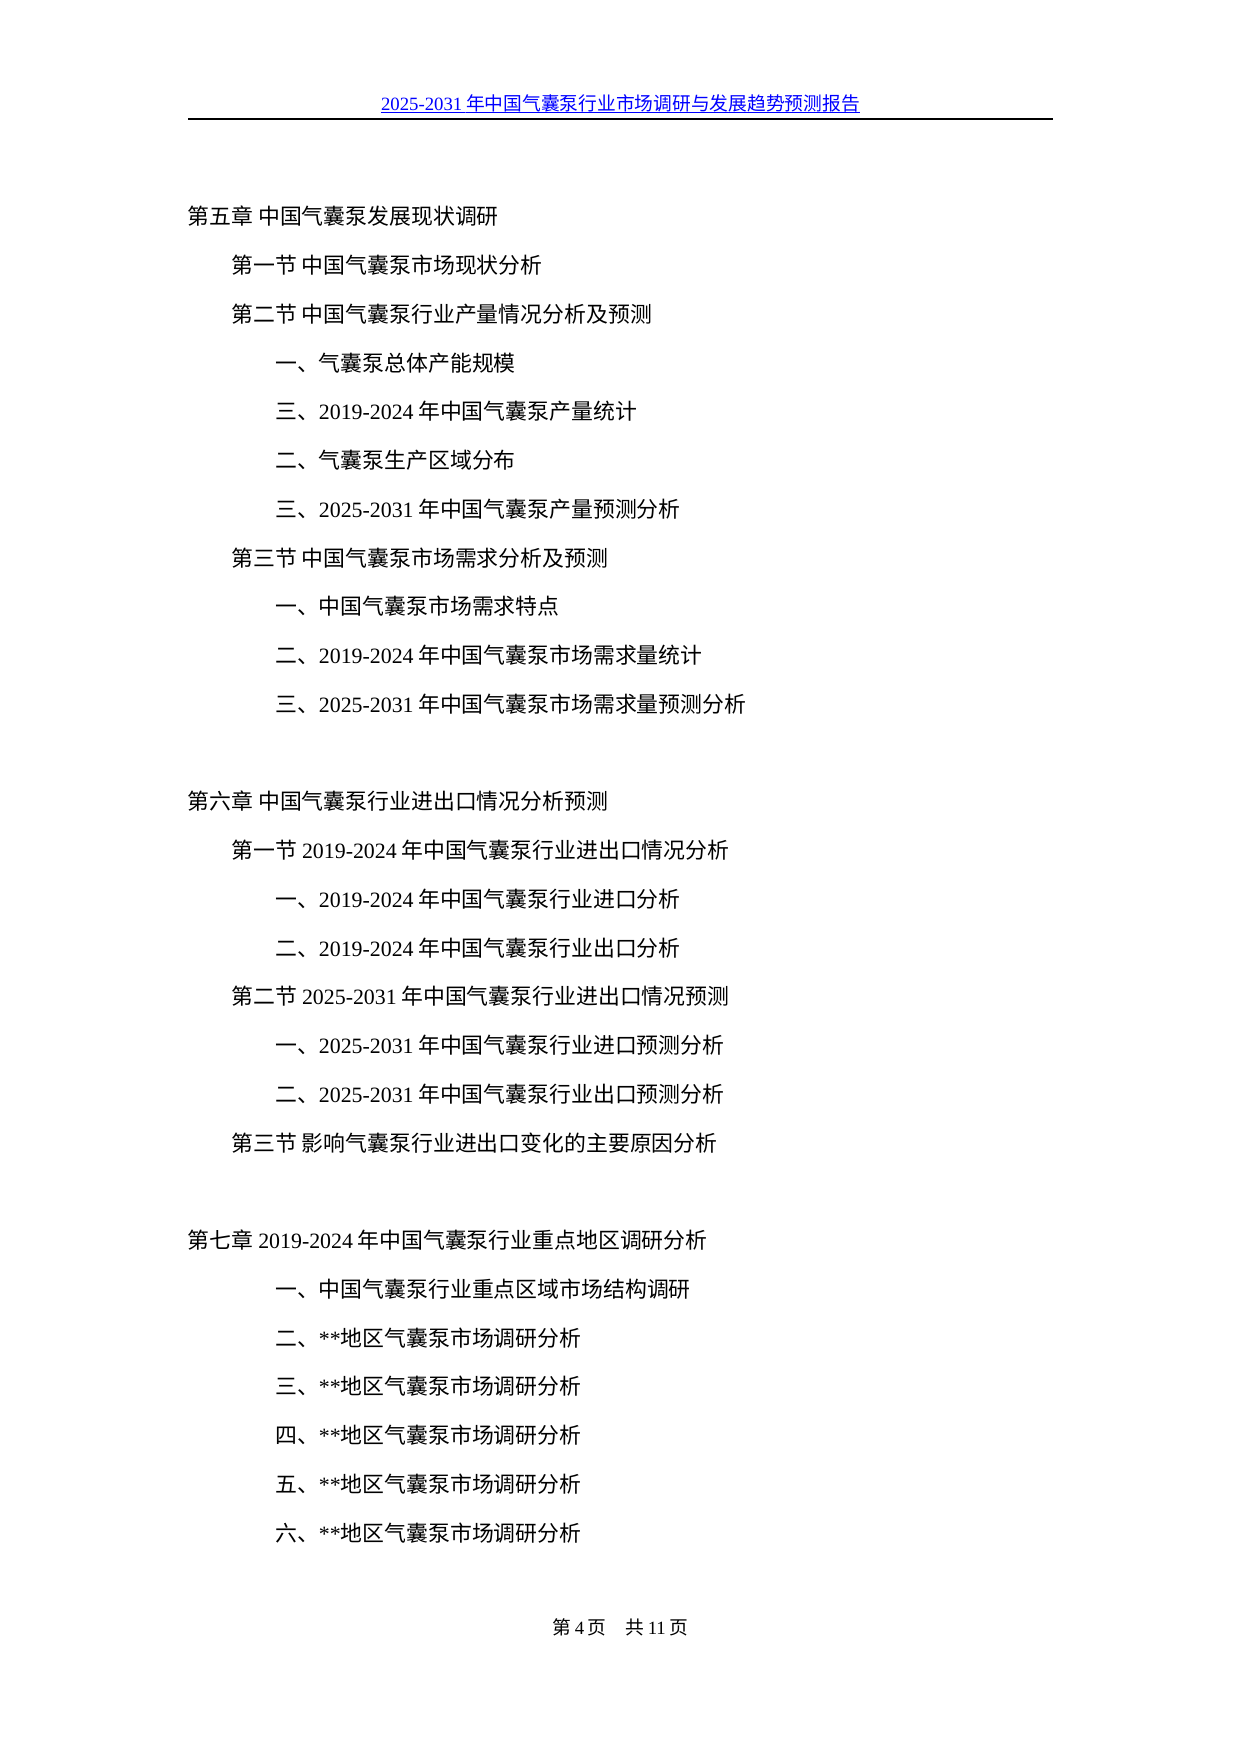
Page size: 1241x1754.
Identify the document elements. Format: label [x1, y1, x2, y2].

text [187, 150, 1053, 1548]
